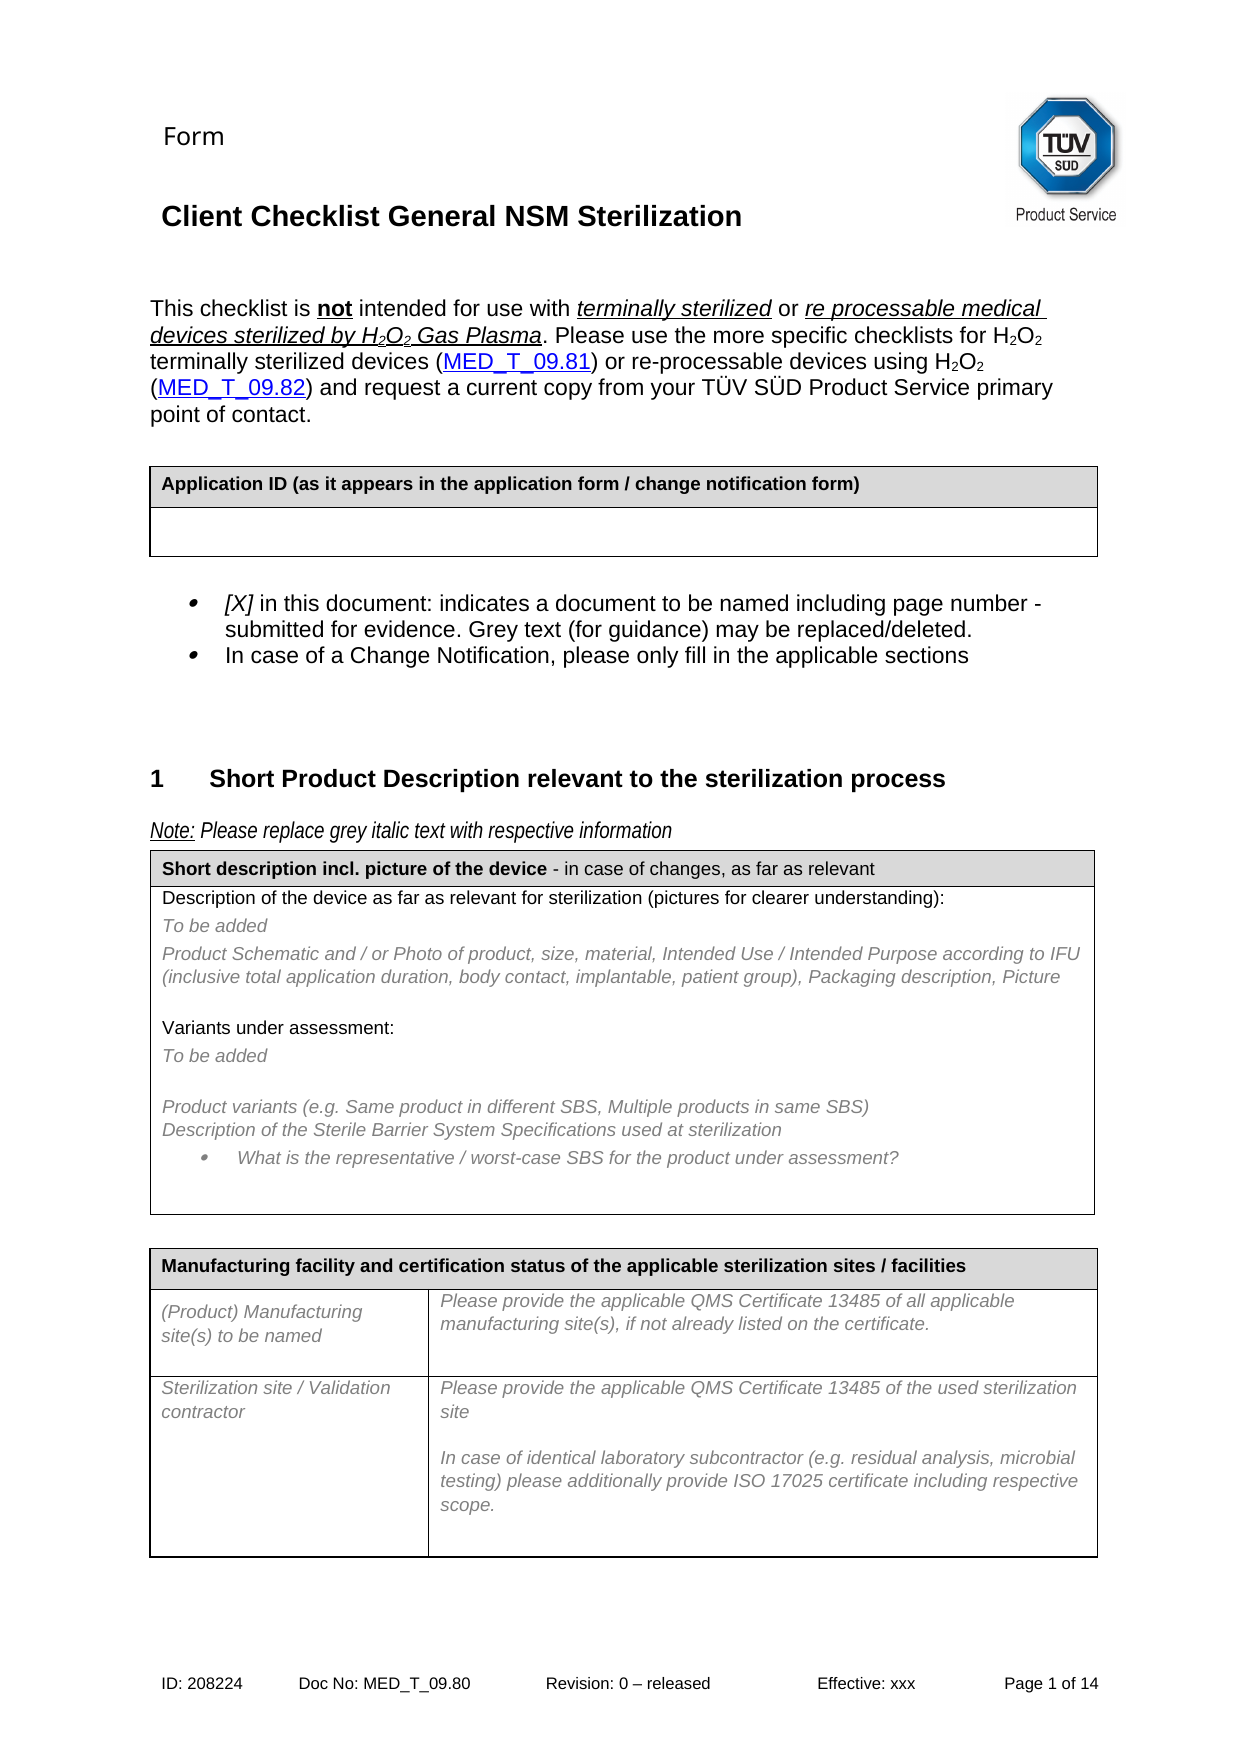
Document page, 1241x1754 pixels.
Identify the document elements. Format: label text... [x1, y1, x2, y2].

list [X] in this document: indicates a document to be named including page number - submitted for evidence. Grey text (for guidance) may be replaced/deleted. [187, 589, 1098, 642]
table_header Application ID (as it appears in the application form / change notification form) [151, 467, 1097, 507]
table_header Short description incl. picture of the device - in case of changes, as far as relevant [151, 851, 1094, 886]
list In case of a Change Notification, please only fill in the applicable sections [187, 642, 1098, 669]
table_cell [151, 508, 1097, 556]
table_cell Sterilization site / Validation contractor [151, 1377, 428, 1556]
table_cell Please provide the applicable QMS Certificate 13485 of all applicable manufacturing site(s), if not already listed on the certificate. [429, 1290, 1097, 1376]
picture [1004, 92, 1126, 227]
text Note: Please replace grey italic text with respective information [150, 817, 1098, 844]
table_cell (Product) Manufacturing site(s) to be named [151, 1290, 428, 1376]
table_cell Description of the device as far as relevant for sterilization (pictures for clearer understanding): To be added Product Schematic and / or Photo of product, size, material, Intended Use / Intended Purpose according to IFU (inclusive total application duration, body contact, implantable, patient group), Packaging description, Picture Variants under assessment: To be added Product variants (e.g. Same product in different SBS, Multiple products in same SBS) Description of the Sterile Barrier System Specifications used at sterilization What is the representative / worst-case SBS for the product under assessment? [151, 887, 1094, 1214]
table_header Manufacturing facility and certification status of the applicable sterilization sites / facilities [151, 1249, 1097, 1289]
subtitle Short Product Description relevant to the sterilization process [150, 764, 1098, 792]
text This checklist is not intended for use with terminally sterilized or re processable medical devices sterilized by H2O2 Gas Plasma. Please use the more specific checklists for H2O2 terminally sterilized devices (MED_T_09.81) or re-processable devices using H2O2 (MED_T_09.82) and request a current copy from your TÜV SÜD Product Service primary point of contact. [150, 295, 1098, 427]
